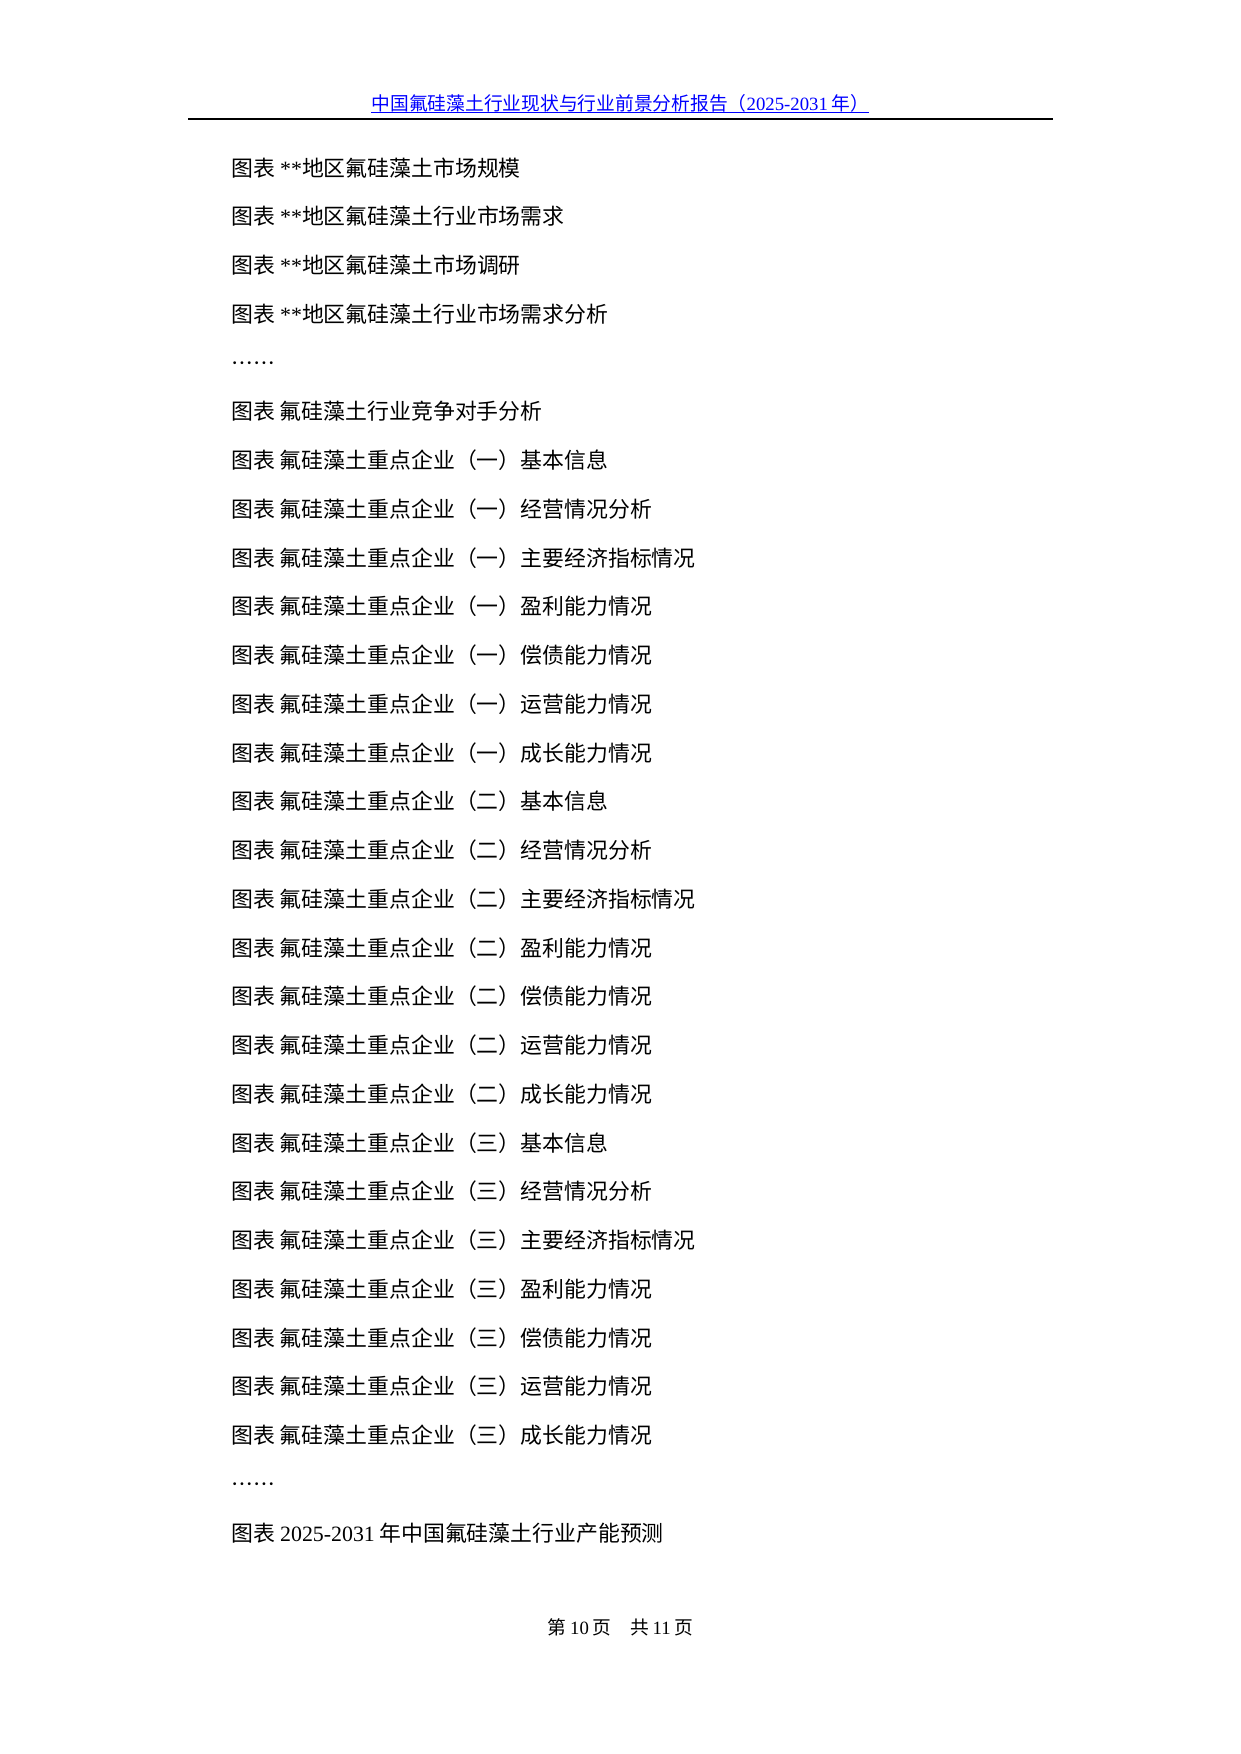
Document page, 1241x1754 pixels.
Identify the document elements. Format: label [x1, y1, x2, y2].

text [187, 150, 1053, 1548]
